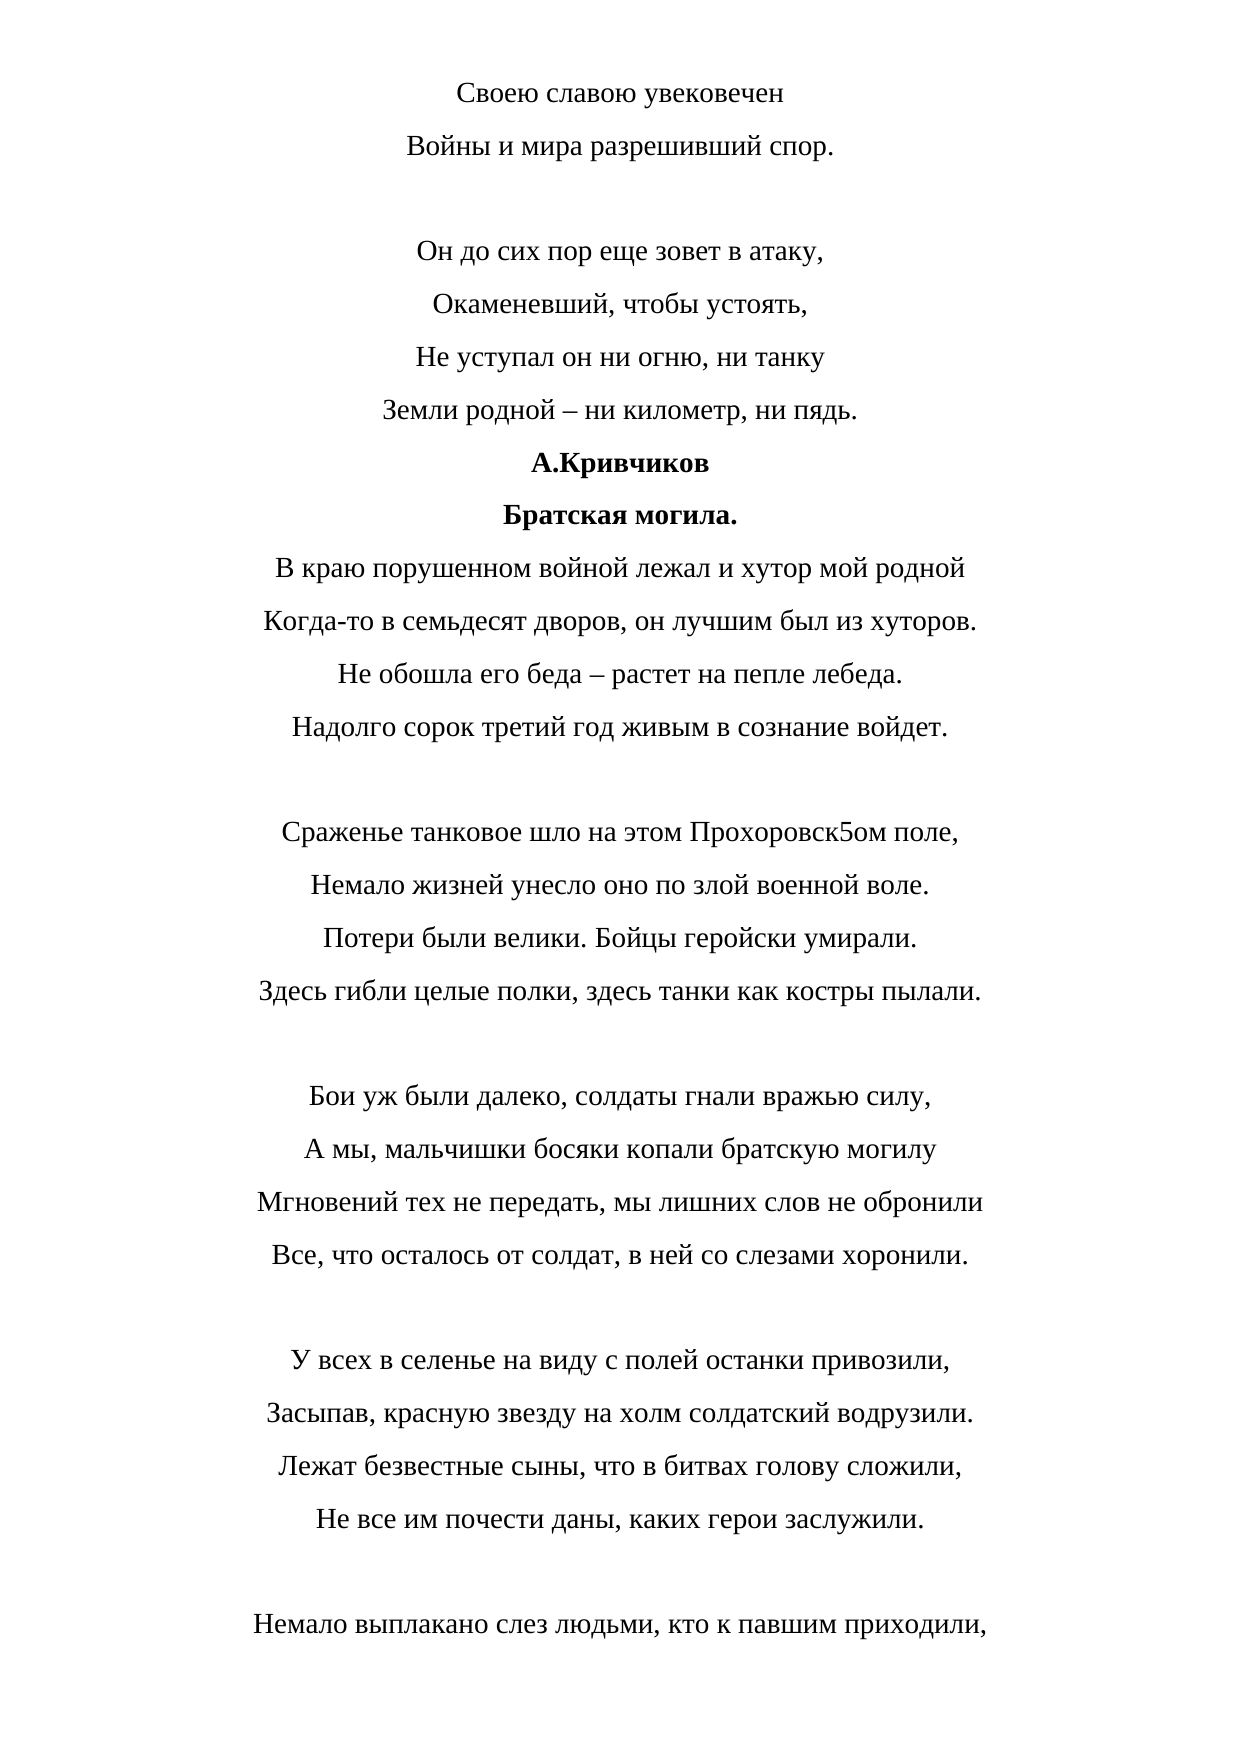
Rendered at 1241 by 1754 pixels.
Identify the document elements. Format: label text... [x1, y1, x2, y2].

text Сраженье танковое шло на этом Прохоровск5ом поле, [75, 814, 1165, 848]
text Засыпав, красную звезду на холм солдатский водрузили. [75, 1395, 1165, 1429]
text Все, что осталось от солдат, в ней со слезами хоронили. [75, 1237, 1165, 1270]
text А.Кривчиков [75, 445, 1165, 478]
text Не уступал он ни огню, ни танку [75, 339, 1165, 373]
text Лежат безвестные сыны, что в битвах голову сложили, [75, 1448, 1165, 1482]
text Надолго сорок третий год живым в сознание войдет. [75, 709, 1165, 742]
text А мы, мальчишки босяки копали братскую могилу [75, 1131, 1165, 1165]
text В краю порушенном войной лежал и хутор мой родной [75, 550, 1165, 584]
text Окаменевший, чтобы устоять, [75, 286, 1165, 320]
text Своею славою увековечен [75, 75, 1165, 108]
text У всех в селенье на виду с полей останки привозили, [75, 1342, 1165, 1376]
text Когда-то в семьдесят дворов, он лучшим был из хуторов. [75, 603, 1165, 637]
text Бои уж были далеко, солдаты гнали вражью силу, [75, 1078, 1165, 1112]
text Потери были велики. Бойцы геройски умирали. [75, 920, 1165, 953]
text Немало жизней унесло оно по злой военной воле. [75, 867, 1165, 901]
text Не все им почести даны, каких герои заслужили. [75, 1501, 1165, 1534]
text Земли родной – ни километр, ни пядь. [75, 392, 1165, 425]
text Братская могила. [75, 497, 1165, 531]
text Здесь гибли целые полки, здесь танки как костры пылали. [75, 973, 1165, 1006]
text Не обошла его беда – растет на пепле лебеда. [75, 656, 1165, 689]
text Он до сих пор еще зовет в атаку, [75, 233, 1165, 267]
text Мгновений тех не передать, мы лишних слов не обронили [75, 1184, 1165, 1218]
text Войны и мира разрешивший спор. [75, 128, 1165, 161]
text Немало выплакано слез людьми, кто к павшим приходили, [75, 1607, 1165, 1640]
